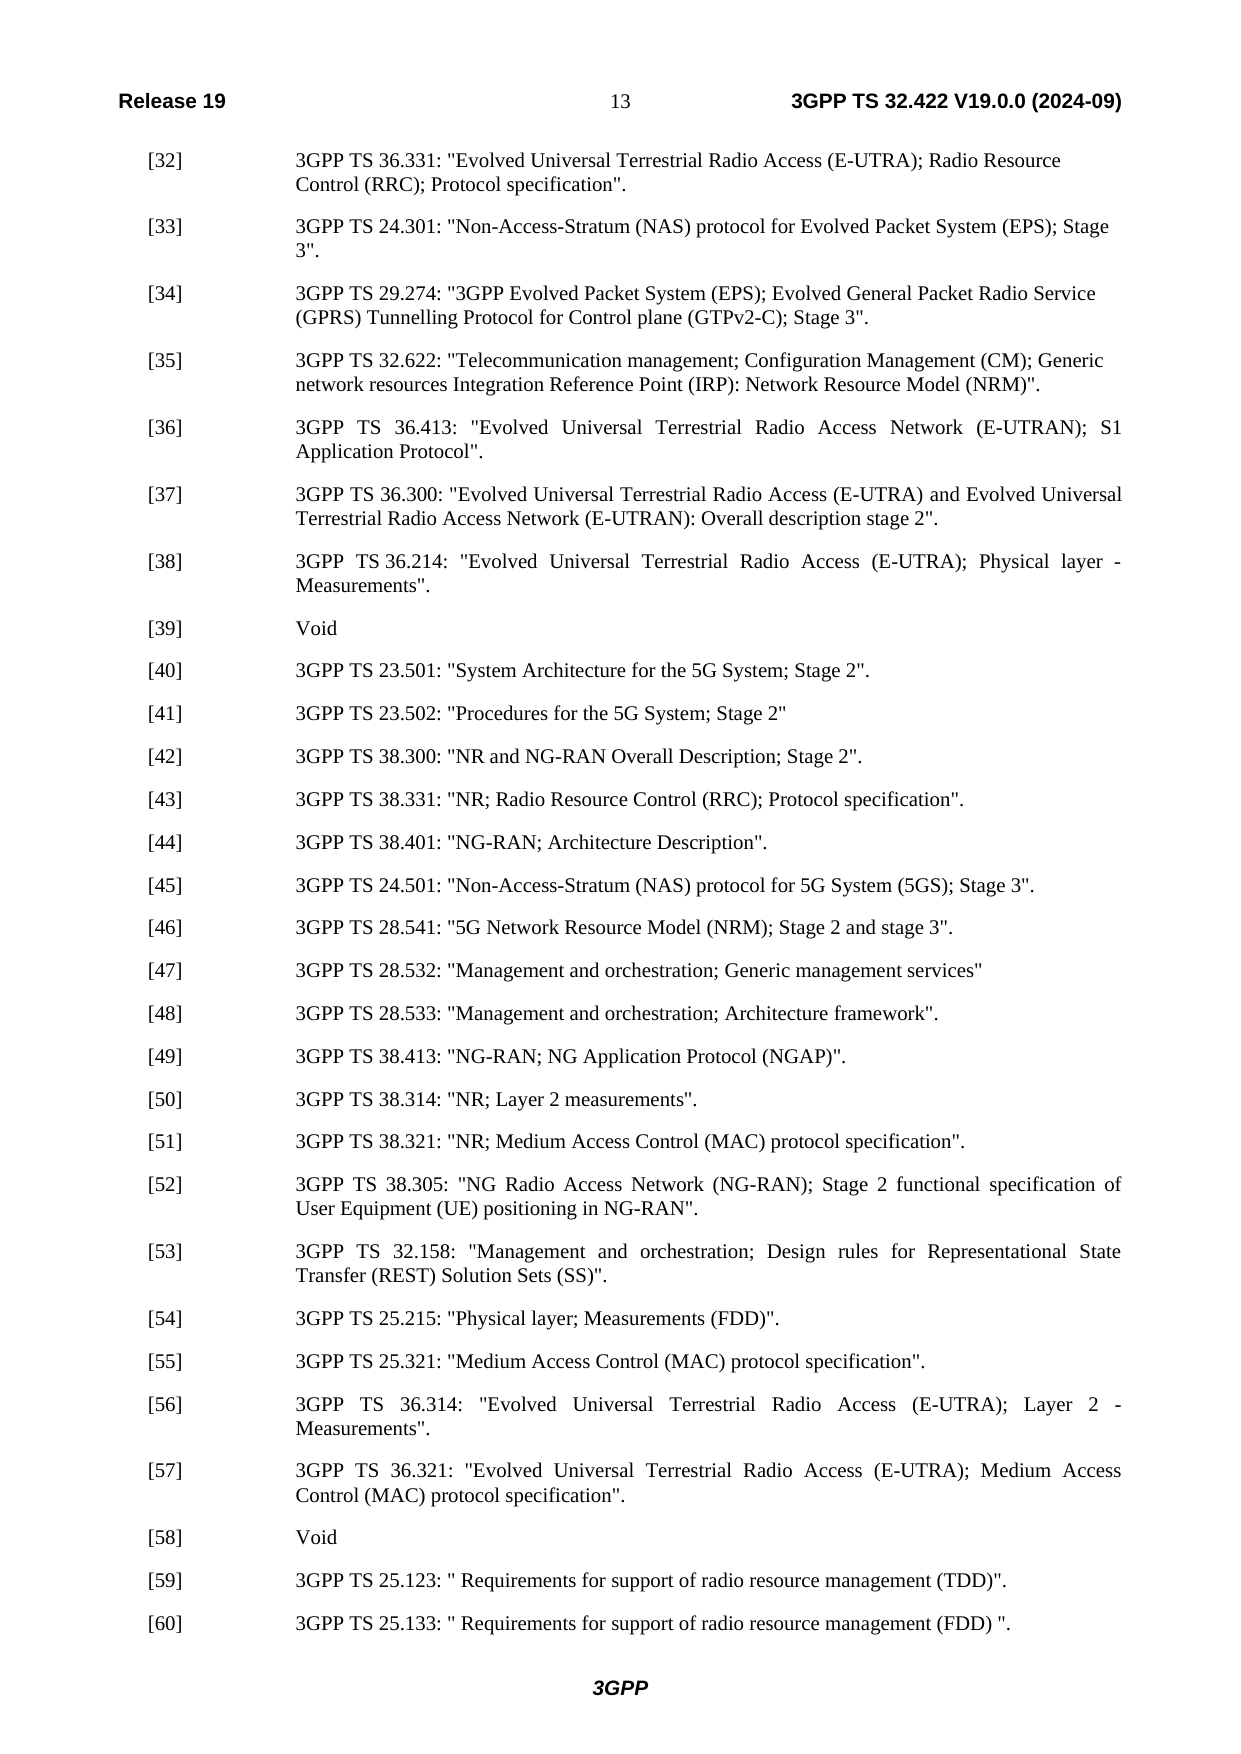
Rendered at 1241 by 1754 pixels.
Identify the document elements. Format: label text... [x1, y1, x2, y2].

text [32] 3GPP TS 36.331: "Evolved Universal Terrestrial Radio Access (E-UTRA); Radio Resource Control (RRC); Protocol specification". [148, 147, 1122, 196]
text [40] 3GPP TS 23.501: "System Architecture for the 5G System; Stage 2". [148, 658, 1122, 682]
text [37] 3GPP TS 36.300: "Evolved Universal Terrestrial Radio Access (E-UTRA) and Evolved Universal Terrestrial Radio Access Network (E-UTRAN): Overall description stage 2". [148, 482, 1122, 530]
text [57] 3GPP TS 36.321: "Evolved Universal Terrestrial Radio Access (E-UTRA); Medium Access Control (MAC) protocol specification". [148, 1458, 1122, 1507]
text [42] 3GPP TS 38.300: "NR and NG-RAN Overall Description; Stage 2". [148, 744, 1122, 768]
text [58] Void [148, 1525, 1122, 1549]
text [35] 3GPP TS 32.622: "Telecommunication management; Configuration Management (CM); Generic network resources Integration Reference Point (IRP): Network Resource Model (NRM)". [148, 348, 1122, 396]
text [50] 3GPP TS 38.314: "NR; Layer 2 measurements". [148, 1087, 1122, 1111]
text [59] 3GPP TS 25.123: " Requirements for support of radio resource management (TDD)". [148, 1568, 1122, 1592]
text [51] 3GPP TS 38.321: "NR; Medium Access Control (MAC) protocol specification". [148, 1129, 1122, 1153]
text [46] 3GPP TS 28.541: "5G Network Resource Model (NRM); Stage 2 and stage 3". [148, 915, 1122, 939]
text [33] 3GPP TS 24.301: "Non-Access-Stratum (NAS) protocol for Evolved Packet System (EPS); Stage 3". [148, 214, 1122, 262]
text [44] 3GPP TS 38.401: "NG-RAN; Architecture Description". [148, 830, 1122, 854]
text [56] 3GPP TS 36.314: "Evolved Universal Terrestrial Radio Access (E-UTRA); Layer 2 - Measurements". [148, 1392, 1122, 1440]
text [38] 3GPP TS 36.214: "Evolved Universal Terrestrial Radio Access (E-UTRA); Physical layer - Measurements". [148, 549, 1122, 597]
text [43] 3GPP TS 38.331: "NR; Radio Resource Control (RRC); Protocol specification". [148, 787, 1122, 811]
text [39] Void [148, 616, 1122, 640]
text [45] 3GPP TS 24.501: "Non-Access-Stratum (NAS) protocol for 5G System (5GS); Stage 3". [148, 872, 1122, 897]
text [49] 3GPP TS 38.413: "NG-RAN; NG Application Protocol (NGAP)". [148, 1044, 1122, 1068]
text [55] 3GPP TS 25.321: "Medium Access Control (MAC) protocol specification". [148, 1349, 1122, 1373]
text [34] 3GPP TS 29.274: "3GPP Evolved Packet System (EPS); Evolved General Packet Radio Service (GPRS) Tunnelling Protocol for Control plane (GTPv2-C); Stage 3". [148, 281, 1122, 329]
text [48] 3GPP TS 28.533: "Management and orchestration; Architecture framework". [148, 1001, 1122, 1025]
text [60] 3GPP TS 25.133: " Requirements for support of radio resource management (FDD) ". [148, 1611, 1122, 1635]
text [41] 3GPP TS 23.502: "Procedures for the 5G System; Stage 2" [148, 701, 1122, 725]
text [53] 3GPP TS 32.158: "Management and orchestration; Design rules for Representational State Transfer (REST) Solution Sets (SS)". [148, 1239, 1122, 1287]
text [47] 3GPP TS 28.532: "Management and orchestration; Generic management services" [148, 958, 1122, 982]
text [36] 3GPP TS 36.413: "Evolved Universal Terrestrial Radio Access Network (E-UTRAN); S1 Application Protocol". [148, 415, 1122, 463]
text [52] 3GPP TS 38.305: "NG Radio Access Network (NG-RAN); Stage 2 functional specification of User Equipment (UE) positioning in NG-RAN". [148, 1172, 1122, 1220]
text [54] 3GPP TS 25.215: "Physical layer; Measurements (FDD)". [148, 1306, 1122, 1330]
